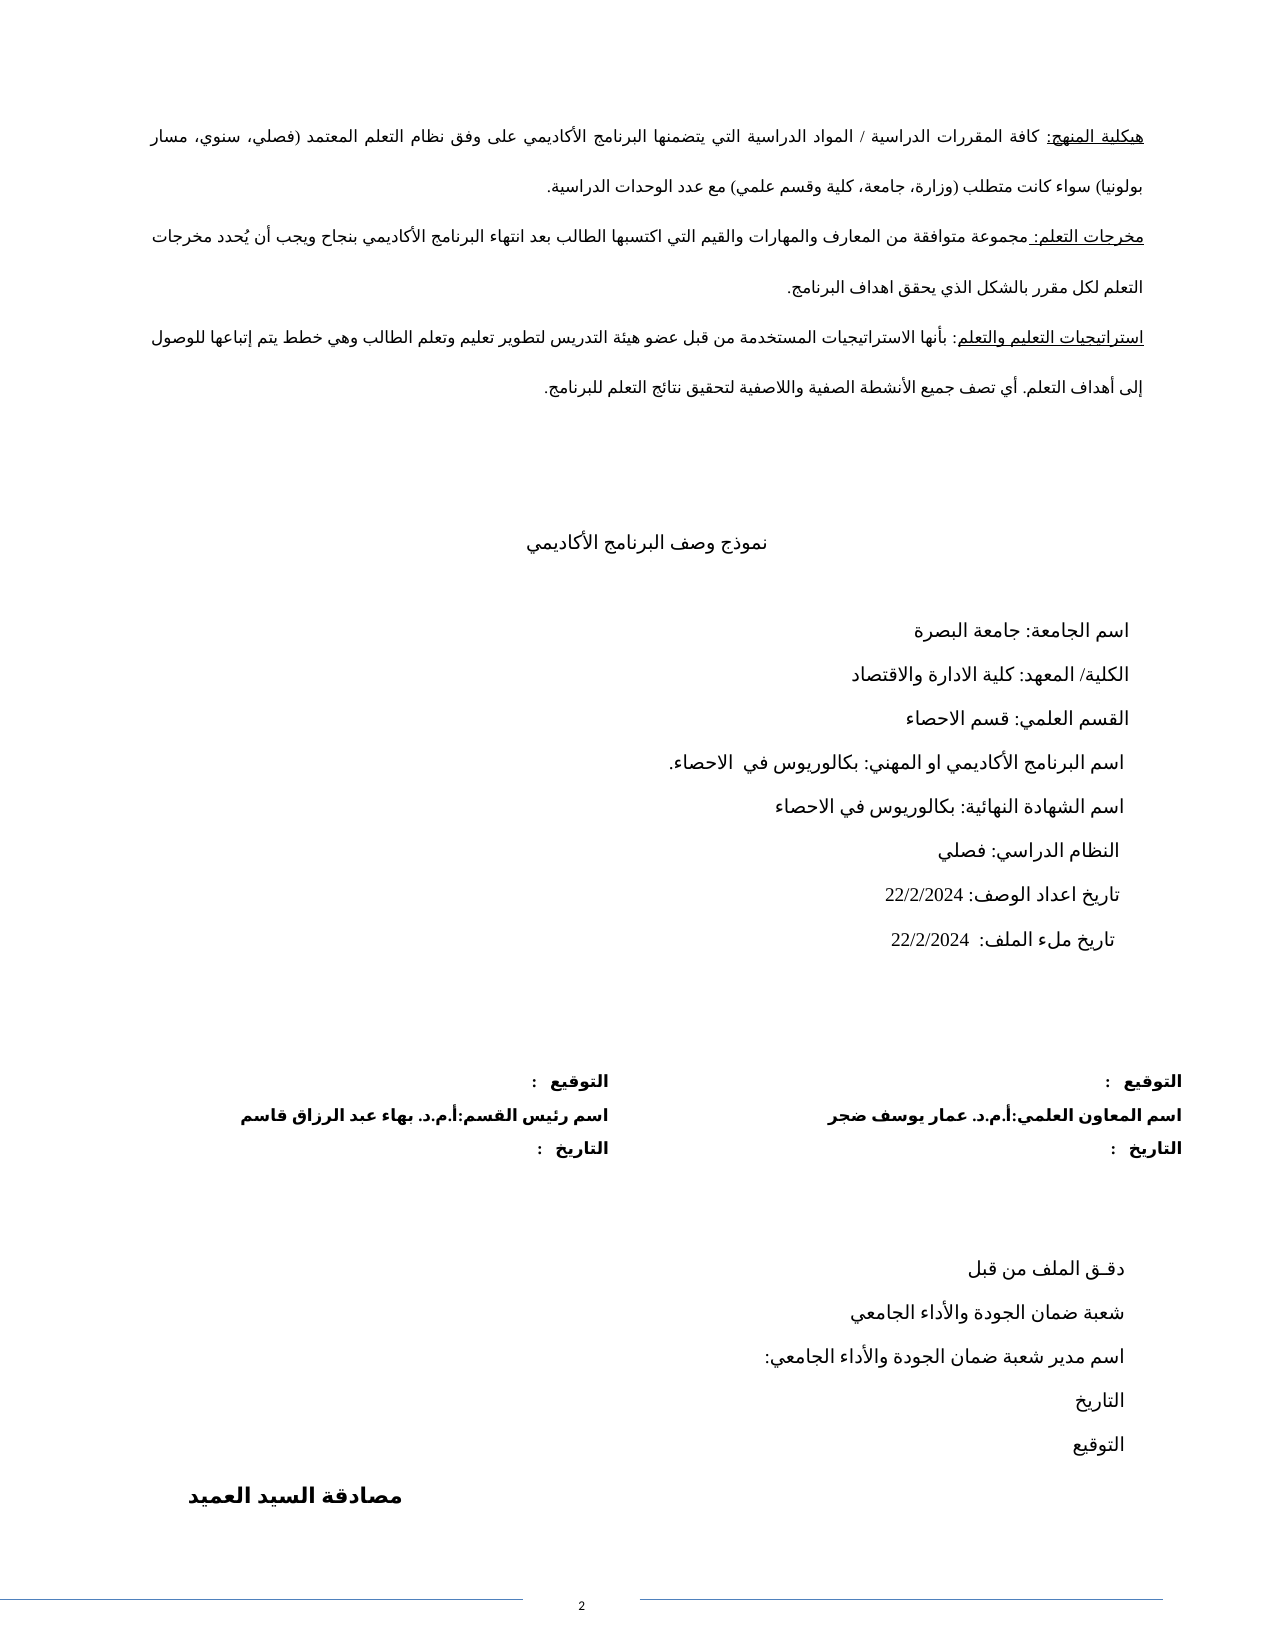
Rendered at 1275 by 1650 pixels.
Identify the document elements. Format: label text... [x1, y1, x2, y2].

text استراتيجيات التعليم والتعلم: بأنها الاستراتيجيات المستخدمة من قبل عضو هيئة التدريس لتطوير تعليم وتعلم الطالب وهي خطط يتم إتباعها للوصول إلى أهداف التعلم. أي تصف جميع الأنشطة الصفية واللاصفية لتحقيق نتائج التعلم للبرنامج. [150, 314, 1144, 397]
text التاريخ [150, 1373, 1144, 1412]
text النظام الدراسي: فصلي [150, 823, 1144, 862]
text اسم مدير شعبة ضمان الجودة والأداء الجامعي: [150, 1329, 1144, 1367]
text تاريخ اعداد الوصف: 22/2/2024 [150, 868, 1144, 906]
text الكلية/ المعهد: كلية الادارة والاقتصاد [150, 647, 1144, 686]
text دقـق الملف من قبل [150, 1241, 1144, 1279]
text اسم الجامعة: جامعة البصرة [150, 603, 1144, 642]
text مخرجات التعلم: مجموعة متوافقة من المعارف والمهارات والقيم التي اكتسبها الطالب بعد انتهاء البرنامج الأكاديمي بنجاح ويجب أن يُحدد مخرجات التعلم لكل مقرر بالشكل الذي يحقق اهداف البرنامج. [150, 213, 1144, 297]
text نموذج وصف البرنامج الأكاديمي [150, 515, 1144, 553]
text مصادقة السيد العميد [150, 1465, 1144, 1508]
text القسم العلمي: قسم الاحصاء [150, 691, 1144, 730]
text اسم البرنامج الأكاديمي او المهني: بكالوريوس في الاحصاء. [150, 735, 1144, 774]
text تاريخ ملء الملف: 22/2/2024 [150, 912, 1144, 950]
text التوقيع [150, 1417, 1144, 1456]
text هيكلية المنهج: كافة المقررات الدراسية / المواد الدراسية التي يتضمنها البرنامج الأكاديمي على وفق نظام التعلم المعتمد (فصلي، سنوي، مسار بولونيا) سواء كانت متطلب (وزارة، جامعة، كلية وقسم علمي) مع عدد الوحدات الدراسية. [150, 112, 1144, 196]
text اسم الشهادة النهائية: بكالوريوس في الاحصاء [150, 779, 1144, 818]
text شعبة ضمان الجودة والأداء الجامعي [150, 1285, 1144, 1323]
